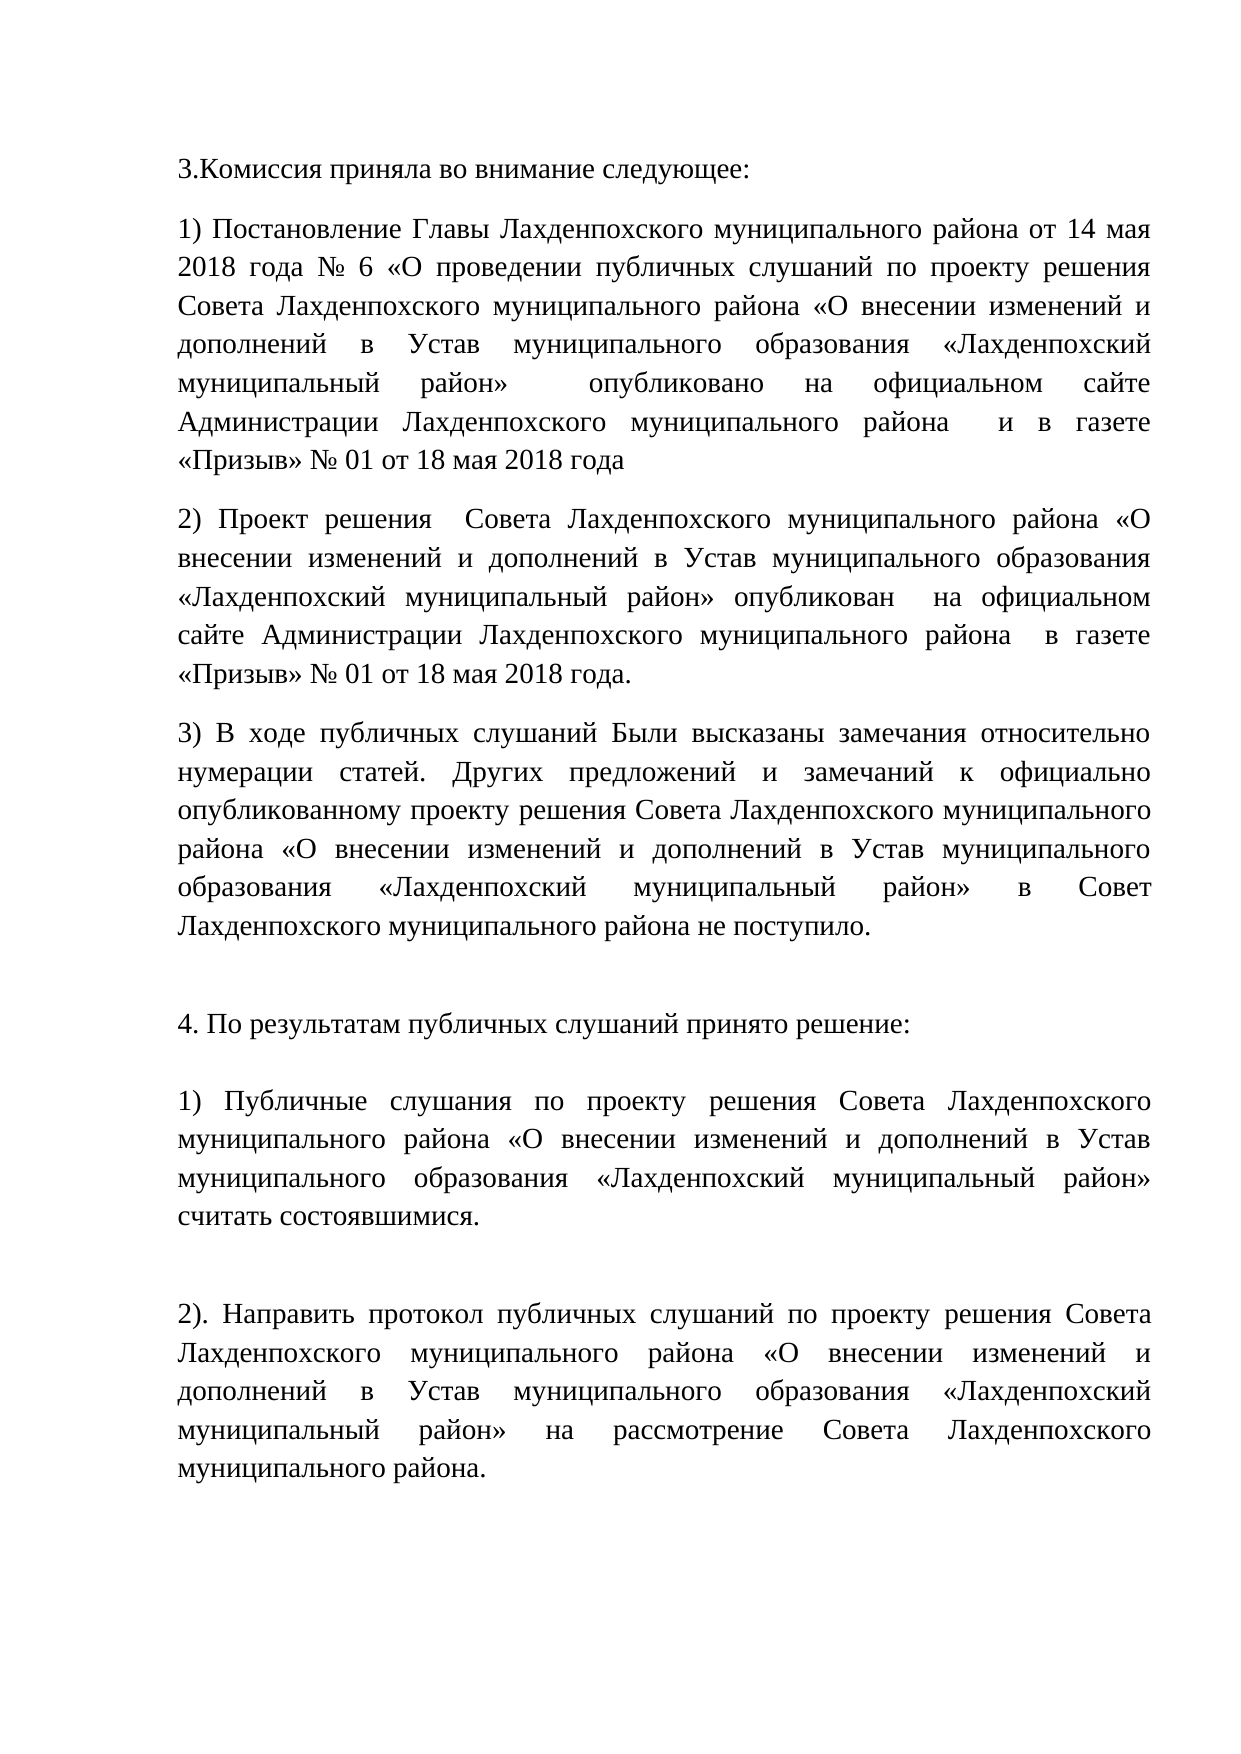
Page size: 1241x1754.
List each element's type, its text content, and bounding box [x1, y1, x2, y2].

text 1) Постановление Главы Лахденпохского муниципального района от 14 мая 2018 года № 6 «О проведении публичных слушаний по проекту решения Совета Лахденпохского муниципального района «О внесении изменений и дополнений в Устав муниципального образования «Лахденпохский муниципальный район» опубликовано на официальном сайте Администрации Лахденпохского муниципального района и в газете «Призыв» № 01 от 18 мая 2018 года [177, 211, 1152, 476]
text 3.Комиссия приняла во внимание следующее: [177, 152, 1152, 185]
text 2) Проект решения Совета Лахденпохского муниципального района «О внесении изменений и дополнений в Устав муниципального образования «Лахденпохский муниципальный район» опубликован на официальном сайте Администрации Лахденпохского муниципального района в газете «Призыв» № 01 от 18 мая 2018 года. [177, 502, 1152, 689]
text 2). Направить протокол публичных слушаний по проекту решения Совета Лахденпохского муниципального района «О внесении изменений и дополнений в Устав муниципального образования «Лахденпохский муниципальный район» на рассмотрение Совета Лахденпохского муниципального района. [177, 1296, 1152, 1484]
text 4. По результатам публичных слушаний принято решение: [177, 1006, 1152, 1039]
text 1) Публичные слушания по проекту решения Совета Лахденпохского муниципального района «О внесении изменений и дополнений в Устав муниципального образования «Лахденпохский муниципальный район» считать состоявшимися. [177, 1083, 1152, 1232]
text 3) В ходе публичных слушаний Были высказаны замечания относительно нумерации статей. Других предложений и замечаний к официально опубликованному проекту решения Совета Лахденпохского муниципального района «О внесении изменений и дополнений в Устав муниципального образования «Лахденпохский муниципальный район» в Совет Лахденпохского муниципального района не поступило. [177, 715, 1152, 941]
